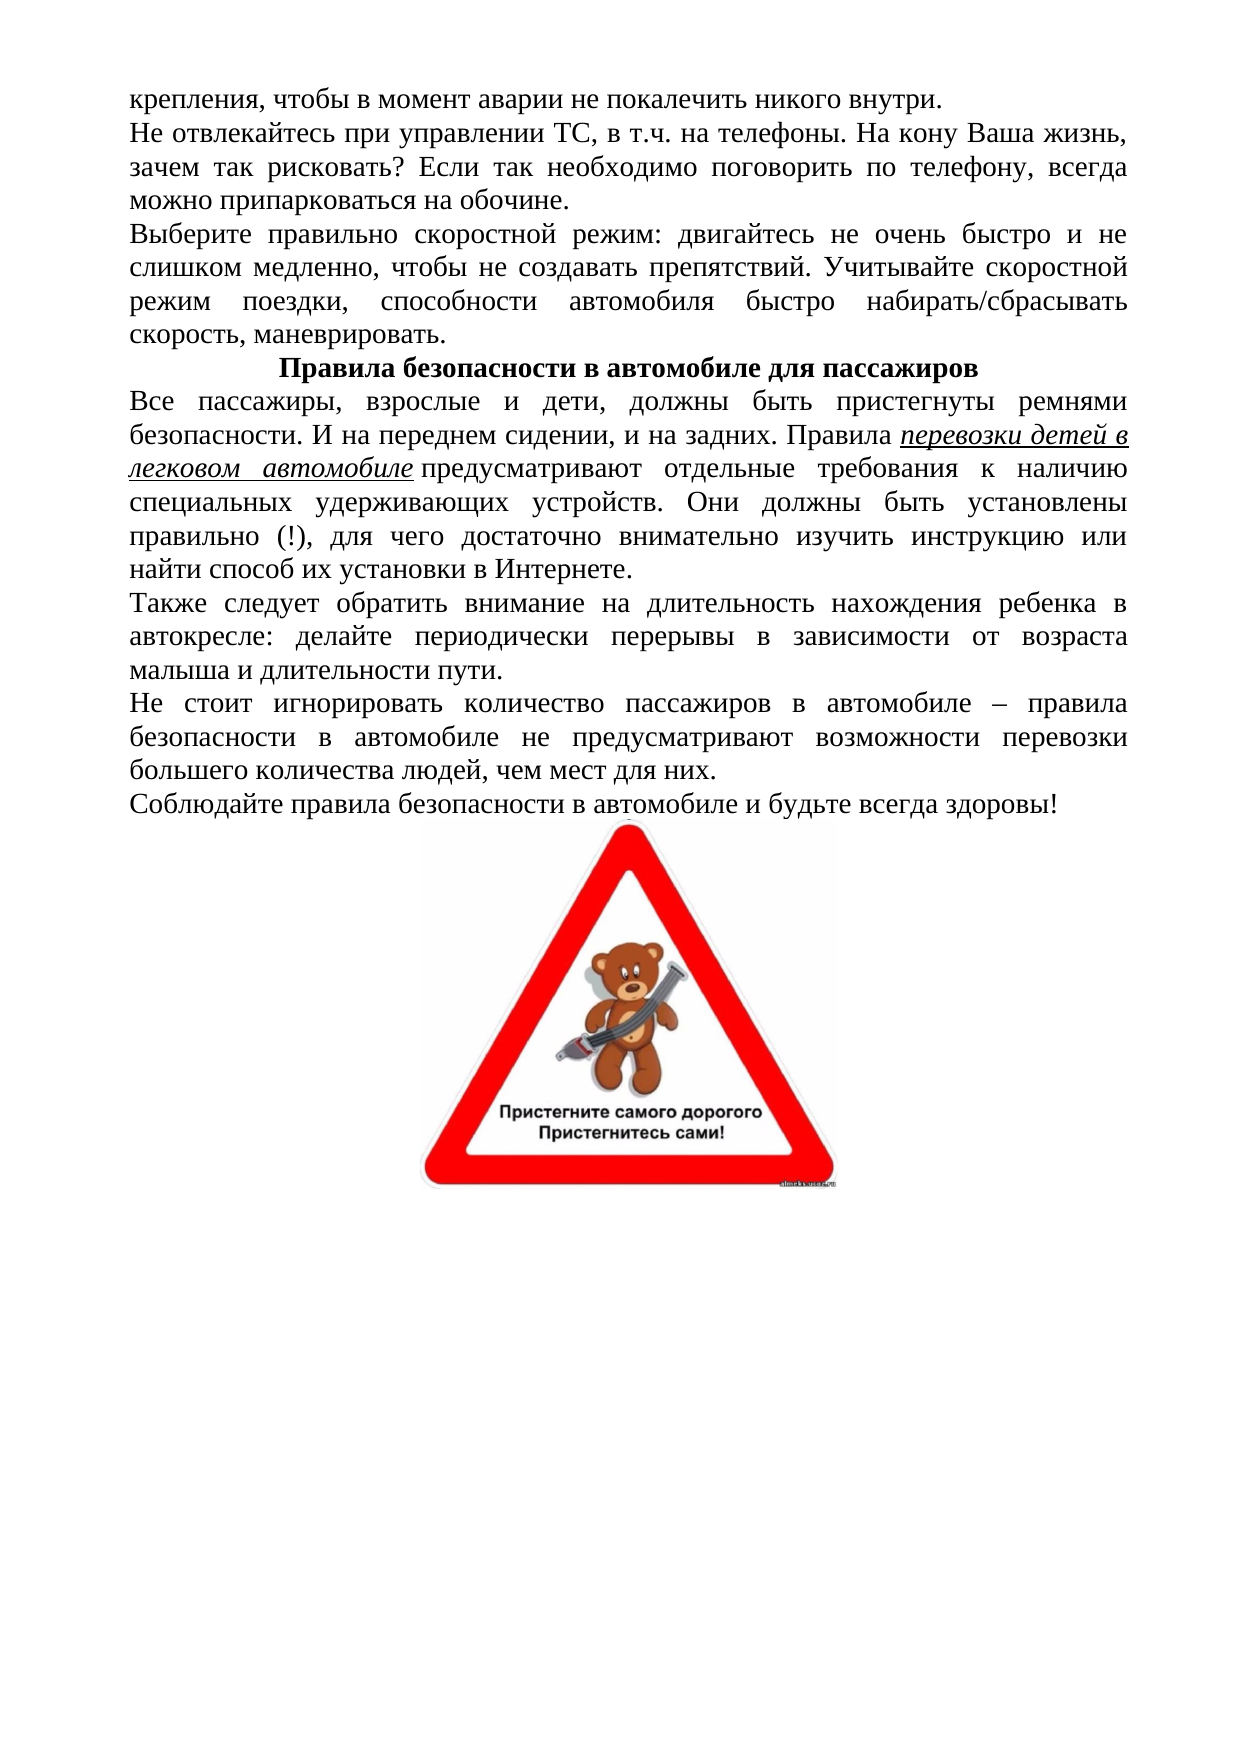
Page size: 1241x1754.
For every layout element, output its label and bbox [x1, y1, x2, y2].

table_header [121, 74, 1136, 1599]
picture [419, 819, 838, 1189]
